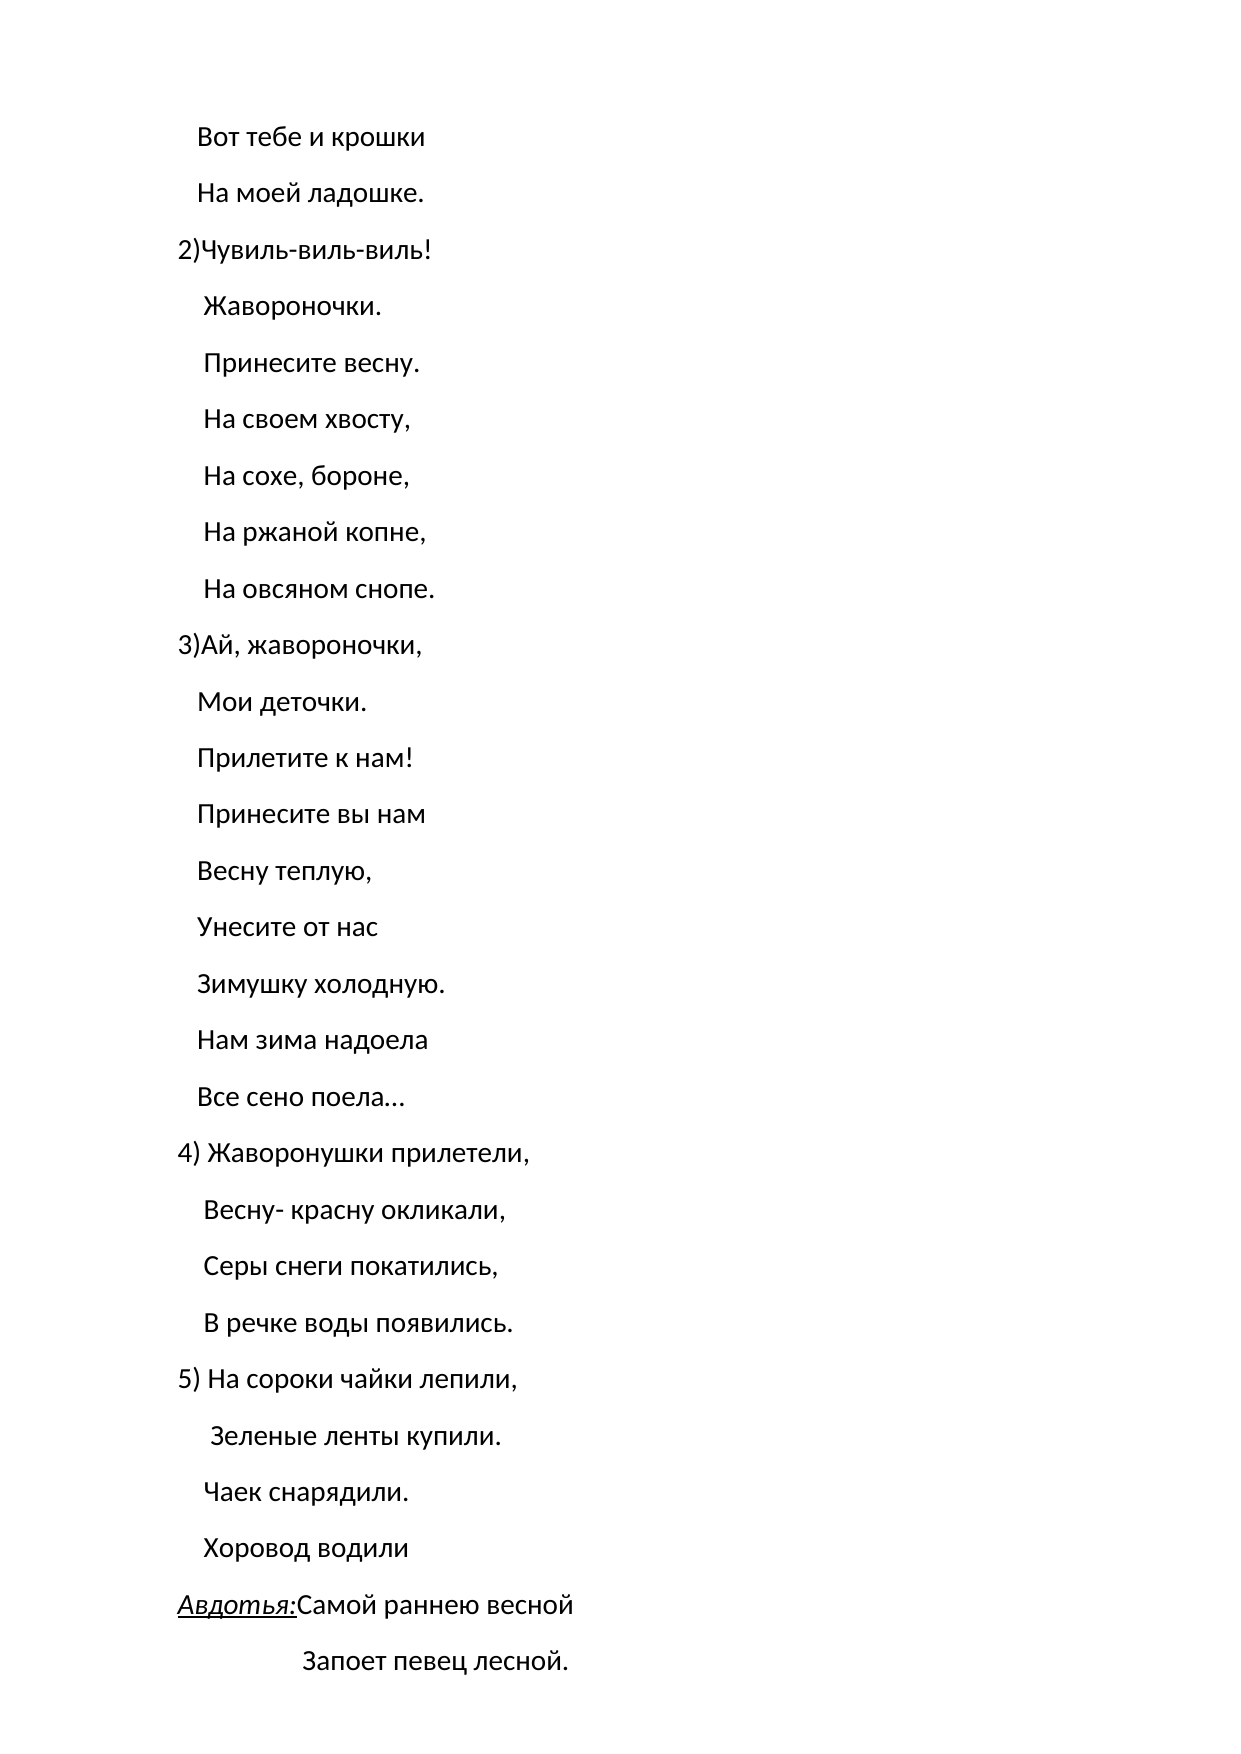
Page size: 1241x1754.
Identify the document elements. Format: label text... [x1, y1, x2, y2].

text Вот тебе и крошки [177, 118, 1152, 154]
text Хоровод водили [177, 1529, 1152, 1565]
text Жавороночки. [177, 287, 1152, 323]
text Весну теплую, [177, 852, 1152, 888]
text На овсяном снопе. [177, 570, 1152, 605]
text Нам зима надоела [177, 1021, 1152, 1057]
text Серы снеги покатились, [177, 1247, 1152, 1283]
text 2)Чувиль-виль-виль! [177, 231, 1152, 267]
text Все сено поела… [177, 1078, 1152, 1113]
text На ржаной копне, [177, 513, 1152, 549]
text Зеленые ленты купили. [177, 1417, 1152, 1452]
text Зимушку холодную. [177, 965, 1152, 1001]
text 5) На сороки чайки лепили, [177, 1360, 1152, 1396]
text Мои деточки. [177, 683, 1152, 718]
text На сохе, бороне, [177, 457, 1152, 492]
text Унесите от нас [177, 908, 1152, 944]
text Авдотья:Самой раннею весной [177, 1586, 1152, 1622]
text На своем хвосту, [177, 400, 1152, 436]
text 3)Ай, жавороночки, [177, 626, 1152, 662]
text Прилетите к нам! [177, 739, 1152, 775]
text Чаек снарядили. [177, 1473, 1152, 1509]
text Принесите весну. [177, 344, 1152, 379]
text Весну- красну окликали, [177, 1191, 1152, 1226]
text Запоет певец лесной. [177, 1642, 1152, 1678]
text На моей ладошке. [177, 174, 1152, 210]
text Принесите вы нам [177, 796, 1152, 831]
text 4) Жаворонушки прилетели, [177, 1134, 1152, 1170]
text В речке воды появились. [177, 1304, 1152, 1339]
